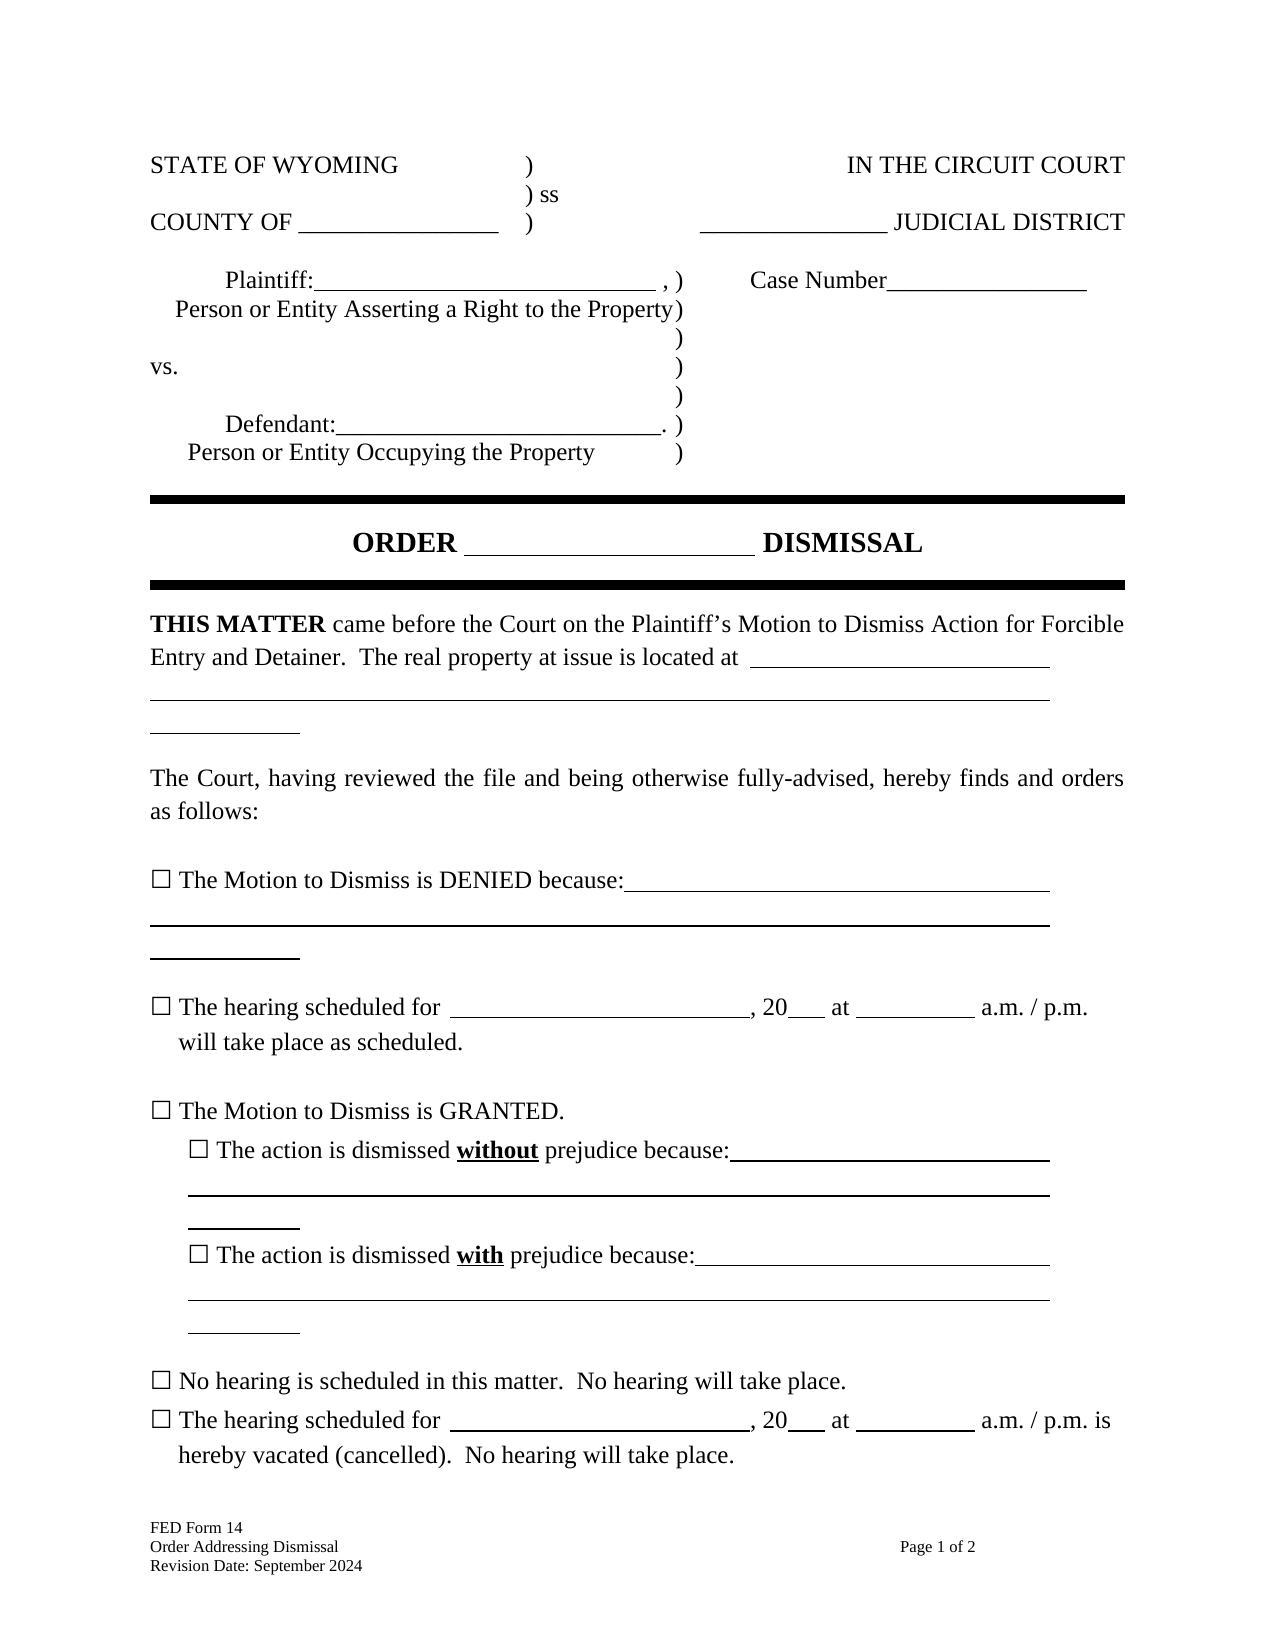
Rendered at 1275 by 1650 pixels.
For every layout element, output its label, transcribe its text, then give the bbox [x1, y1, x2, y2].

text Person or Entity Asserting a Right to the Property ) [150, 294, 1125, 322]
text ) [150, 380, 1125, 409]
text COUNTY OF ________________ ) _______________ JUDICIAL DISTRICT [150, 207, 1125, 236]
text The hearing scheduled for , 20 at a.m. / p.m. will take place as scheduled. [150, 988, 1125, 1056]
text vs. ) [150, 351, 1125, 380]
text The hearing scheduled for , 20 at a.m. / p.m. is hereby vacated (cancelled). No hearing will take place. [150, 1402, 1125, 1469]
text The Motion to Dismiss is DENIED because: [150, 862, 1125, 962]
text No hearing is scheduled in this matter. No hearing will take place. [150, 1363, 1125, 1397]
text The Court, having reviewed the file and being otherwise fully-advised, hereby finds and orders as follows: [150, 763, 1125, 825]
text Plaintiff: , ) Case Number________________ [150, 265, 1125, 294]
text The Motion to Dismiss is GRANTED. [150, 1093, 1125, 1127]
text ORDER DISMISSAL [150, 526, 1125, 559]
text ) ss [150, 179, 1125, 207]
text ) [150, 322, 1125, 351]
text Person or Entity Occupying the Property ) [150, 437, 1125, 466]
text THIS MATTER came before the Court on the Plaintiff’s Motion to Dismiss Action for Forcible Entry and Detainer. The real property at issue is located at [150, 609, 1125, 737]
text STATE OF WYOMING ) IN THE CIRCUIT COURT [150, 150, 1125, 179]
text Defendant:__________________________. ) [150, 409, 1125, 437]
text The action is dismissed with prejudice because: [187, 1236, 1125, 1336]
text The action is dismissed without prejudice because: [187, 1132, 1125, 1232]
